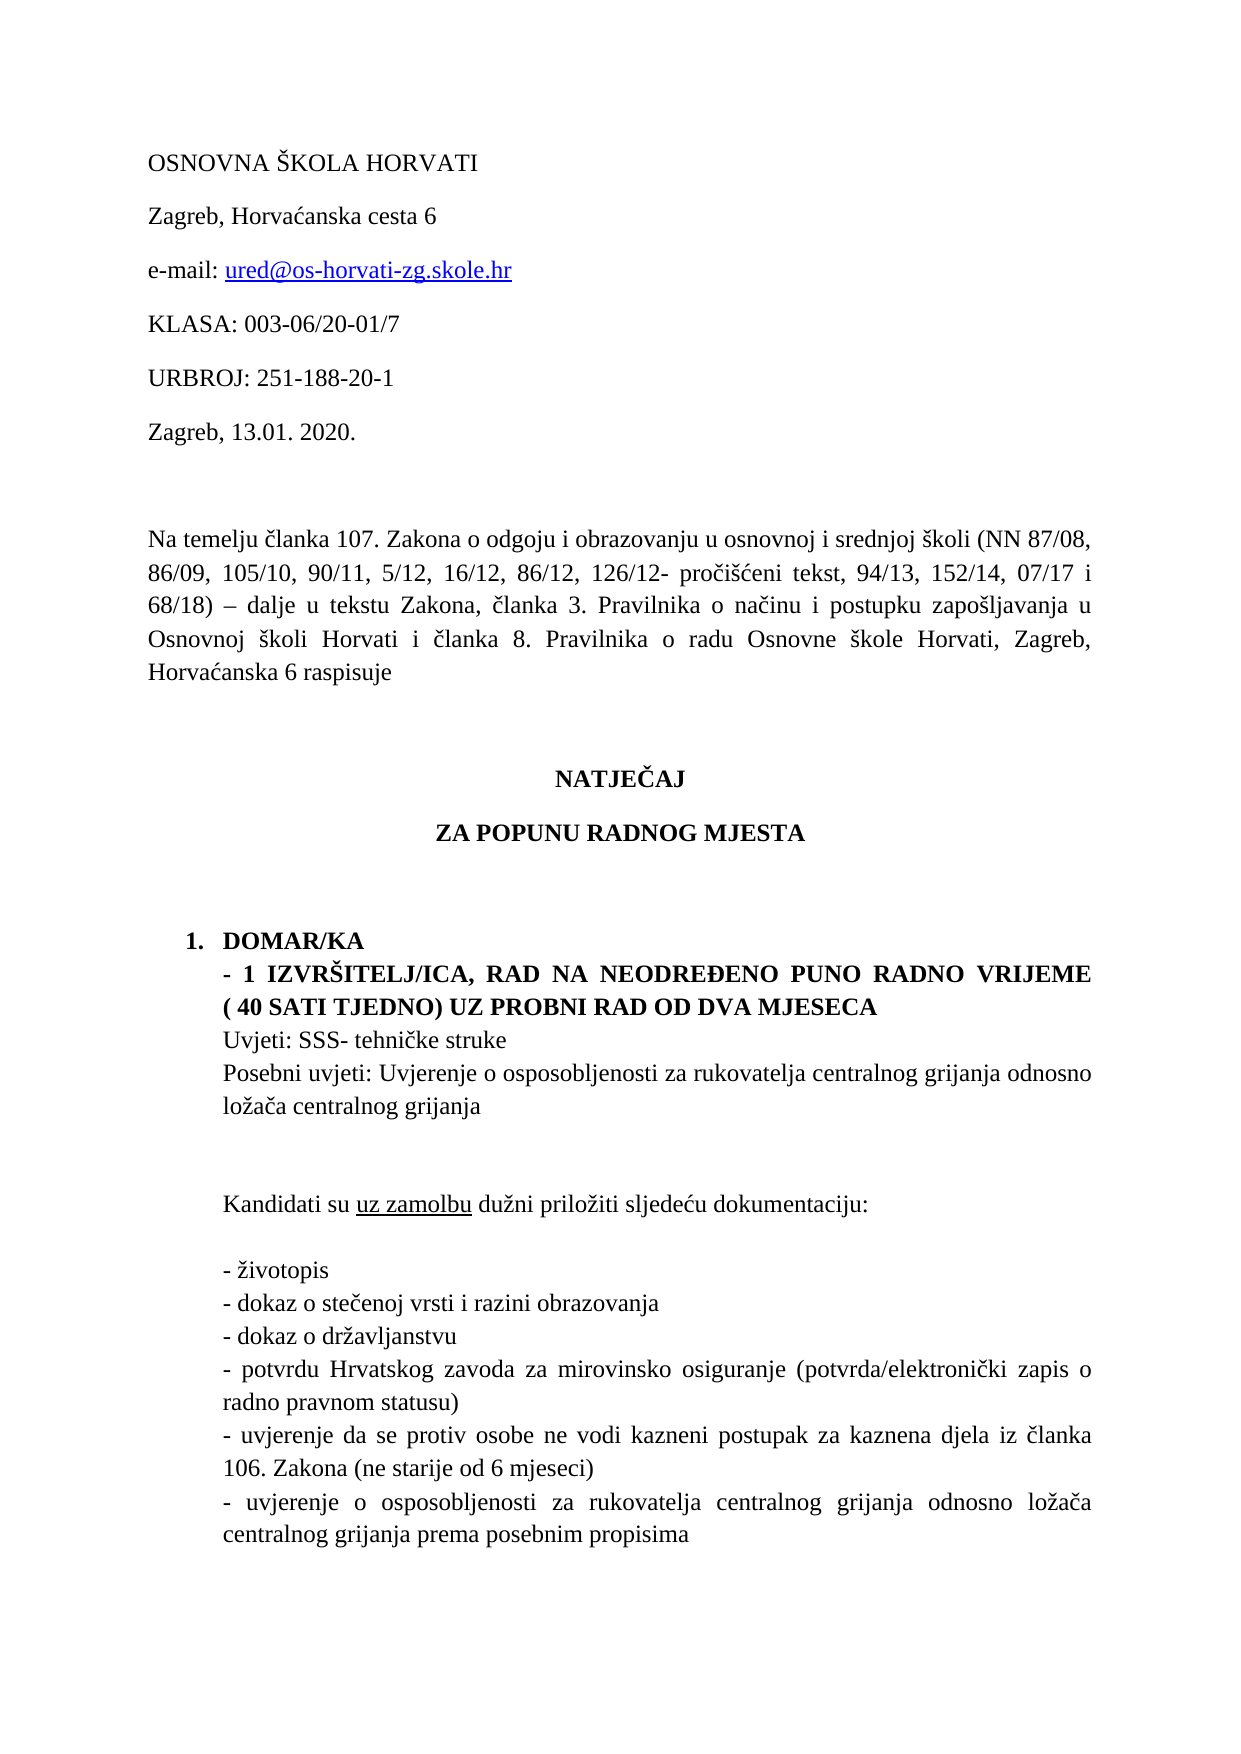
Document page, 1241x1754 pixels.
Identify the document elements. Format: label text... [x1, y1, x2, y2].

text URBROJ: 251-188-20-1 [148, 363, 1093, 392]
list - 1 IZVRŠITELJ/ICA, RAD NA NEODREĐENO PUNO RADNO VRIJEME ( 40 SATI TJEDNO) UZ PROBNI RAD OD DVA MJESECA [223, 959, 1093, 1021]
list Posebni uvjeti: Uvjerenje o osposobljenosti za rukovatelja centralnog grijanja odnosno ložača centralnog grijanja [223, 1058, 1093, 1120]
list - dokaz o stečenoj vrsti i razini obrazovanja [223, 1288, 1093, 1317]
list Kandidati su uz zamolbu dužni priložiti sljedeću dokumentaciju: [223, 1189, 1093, 1218]
list - uvjerenje o osposobljenosti za rukovatelja centralnog grijanja odnosno ložača centralnog grijanja prema posebnim propisima [223, 1487, 1093, 1548]
text Na temelju članka 107. Zakona o odgoju i obrazovanju u osnovnoj i srednjoj školi (NN 87/08, 86/09, 105/10, 90/11, 5/12, 16/12, 86/12, 126/12- pročišćeni tekst, 94/13, 152/14, 07/17 i 68/18) – dalje u tekstu Zakona, članka 3. Pravilnika o načinu i postupku zapošljavanja u Osnovnoj školi Horvati i članka 8. Pravilnika o radu Osnovne škole Horvati, Zagreb, Horvaćanska 6 raspisuje [148, 524, 1093, 685]
text ZA POPUNU RADNOG MJESTA [148, 818, 1093, 847]
list - potvrdu Hrvatskog zavoda za mirovinsko osiguranje (potvrda/elektronički zapis o radno pravnom statusu) [223, 1354, 1093, 1416]
list - životopis [223, 1255, 1093, 1284]
text KLASA: 003-06/20-01/7 [148, 309, 1093, 338]
list Uvjeti: SSS- tehničke struke [223, 1025, 1093, 1054]
list DOMAR/KA [185, 926, 1093, 955]
list - uvjerenje da se protiv osobe ne vodi kazneni postupak za kaznena djela iz članka 106. Zakona (ne starije od 6 mjeseci) [223, 1421, 1093, 1482]
text OSNOVNA ŠKOLA HORVATI [148, 148, 1093, 176]
text e-mail: ured@os-horvati-zg.skole.hr [148, 255, 1093, 284]
text NATJEČAJ [148, 764, 1093, 793]
list - dokaz o državljanstvu [223, 1321, 1093, 1350]
text Zagreb, 13.01. 2020. [148, 417, 1093, 446]
text Zagreb, Horvaćanska cesta 6 [148, 201, 1093, 230]
